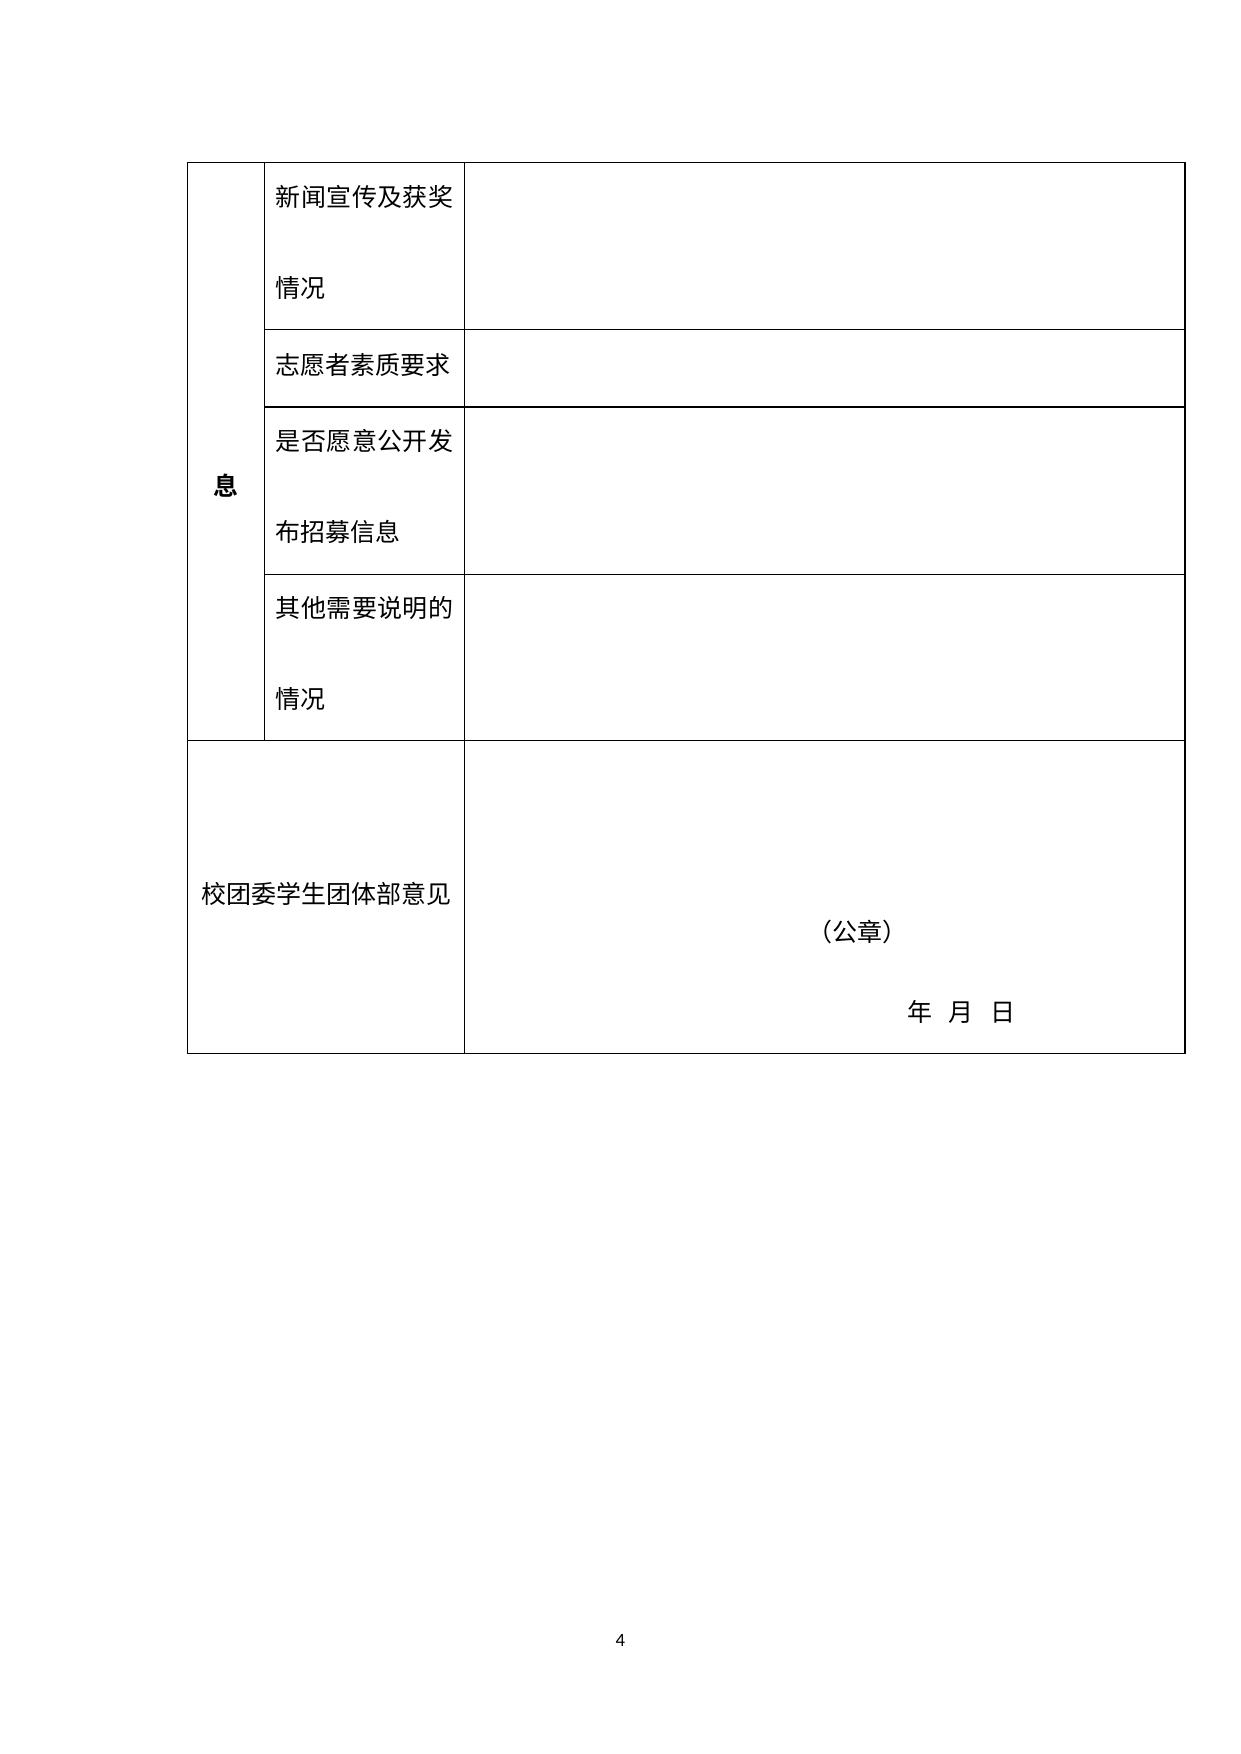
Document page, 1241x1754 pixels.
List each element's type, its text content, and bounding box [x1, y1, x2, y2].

table_cell 志愿者素质要求 [265, 330, 464, 406]
table_cell [465, 163, 1184, 329]
table_cell [465, 330, 1184, 406]
table_cell 校团委学生团体部意见 [188, 741, 464, 1053]
table_cell （公章） 年 月 日 [465, 741, 1184, 1053]
table_cell [465, 408, 1184, 573]
table_cell 新闻宣传及获奖情况 [265, 163, 464, 329]
table_cell 是否愿意公开发布招募信息 [265, 408, 464, 573]
table_cell [465, 575, 1184, 740]
table_cell 其他需要说明的情况 [265, 575, 464, 740]
